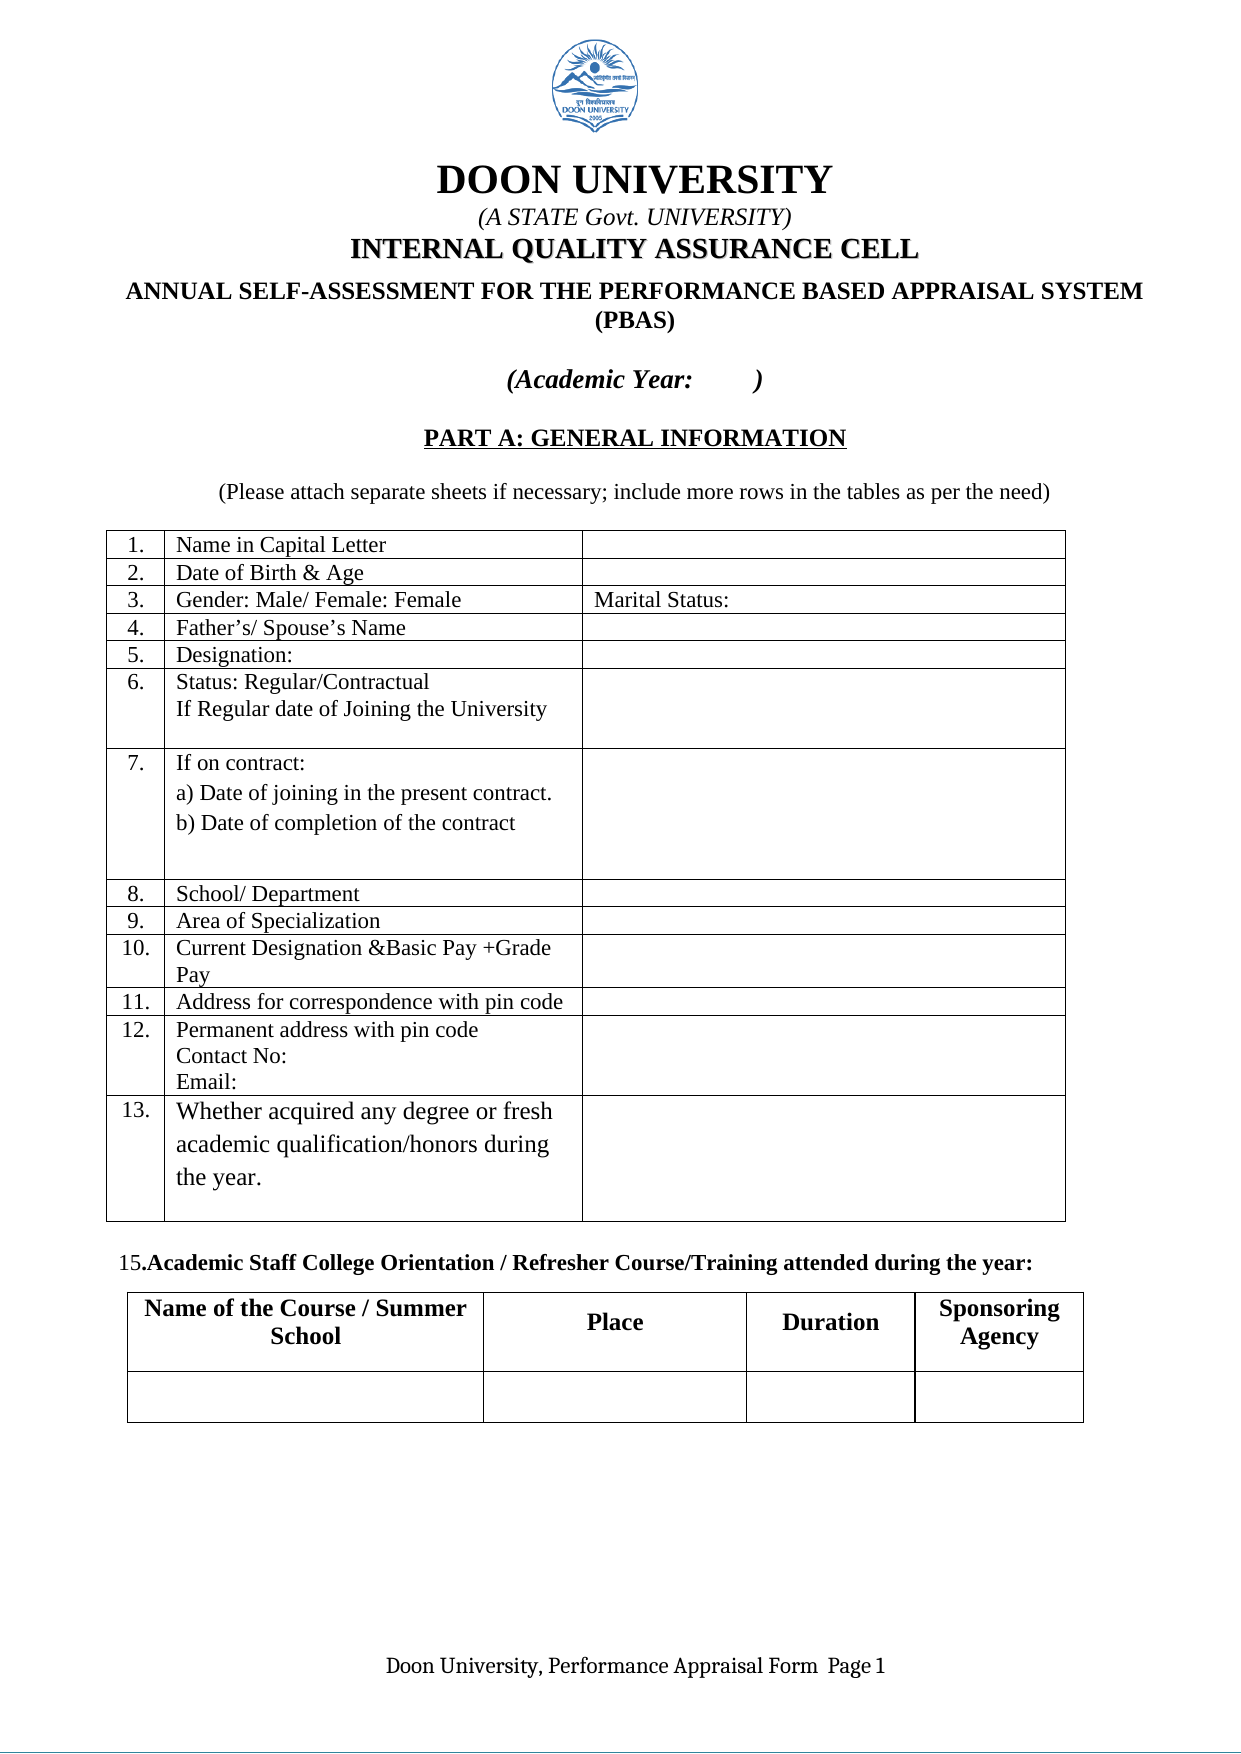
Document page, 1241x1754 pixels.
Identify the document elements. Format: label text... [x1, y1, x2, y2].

table_cell Current Designation &Basic Pay +Grade Pay [165, 935, 582, 987]
table_cell Designation: [165, 641, 582, 667]
table_cell [583, 1016, 1065, 1095]
table_cell School/ Department [165, 880, 582, 906]
table_cell [484, 1372, 746, 1422]
table_cell Permanent address with pin code Contact No: Email: [165, 1016, 582, 1095]
text PART A: GENERAL INFORMATION [118, 423, 1152, 451]
table_cell 7. [107, 749, 164, 879]
table_cell 10. [107, 935, 164, 987]
table_cell If on contract: a) Date of joining in the present contract. b) Date of completion of the contract [165, 749, 582, 879]
table_cell Whether acquired any degree or fresh academic qualification/honors during the year. [165, 1096, 582, 1221]
table_cell 5. [107, 641, 164, 667]
table_header Name in Capital Letter [165, 531, 582, 558]
table_header Name of the Course / Summer School [128, 1293, 483, 1371]
table_cell 8. [107, 880, 164, 906]
table_header 1. [107, 531, 164, 558]
table_cell [583, 1096, 1065, 1221]
table_cell [583, 614, 1065, 640]
table_cell 4. [107, 614, 164, 640]
picture [546, 34, 644, 138]
table_cell Status: Regular/Contractual If Regular date of Joining the University [165, 669, 582, 747]
table_cell [128, 1372, 483, 1422]
table_header Duration [747, 1293, 914, 1371]
table_cell 3. [107, 586, 164, 613]
table_cell [583, 935, 1065, 987]
table_cell [583, 641, 1065, 667]
table_cell [916, 1372, 1083, 1422]
table_header Sponsoring Agency [916, 1293, 1083, 1371]
text (Please attach separate sheets if necessary; include more rows in the tables as per the need) [118, 478, 1152, 504]
table_cell [583, 559, 1065, 585]
table_cell Father’s/ Spouse’s Name [165, 614, 582, 640]
table_header [583, 531, 1065, 558]
table_cell [747, 1372, 914, 1422]
text ANNUAL SELF-ASSESSMENT FOR THE PERFORMANCE BASED APPRAISAL SYSTEM (PBAS) [118, 276, 1152, 334]
table_cell 13. [107, 1096, 164, 1221]
text (A STATE Govt. UNIVERSITY) [118, 202, 1152, 231]
text INTERNAL QUALITY ASSURANCE CELL [118, 231, 1152, 264]
text (Academic Year: ) [118, 363, 1152, 394]
table_cell [583, 880, 1065, 906]
table_cell Address for correspondence with pin code [165, 988, 582, 1014]
table_cell [583, 988, 1065, 1014]
table_cell Marital Status: [583, 586, 1065, 613]
table_cell Gender: Male/ Female: Female [165, 586, 582, 613]
table_cell 9. [107, 907, 164, 933]
table_cell 6. [107, 669, 164, 747]
table_cell Date of Birth & Age [165, 559, 582, 585]
table_cell [583, 669, 1065, 747]
text 15.Academic Staff College Orientation / Refresher Course/Training attended during the year: [118, 1248, 1152, 1275]
table_cell 2. [107, 559, 164, 585]
table_cell Area of Specialization [165, 907, 582, 933]
table_cell 11. [107, 988, 164, 1014]
table_cell 12. [107, 1016, 164, 1095]
table_cell [583, 907, 1065, 933]
table_header Place [484, 1293, 746, 1371]
table_cell [583, 749, 1065, 879]
text DOON UNIVERSITY [118, 154, 1152, 202]
